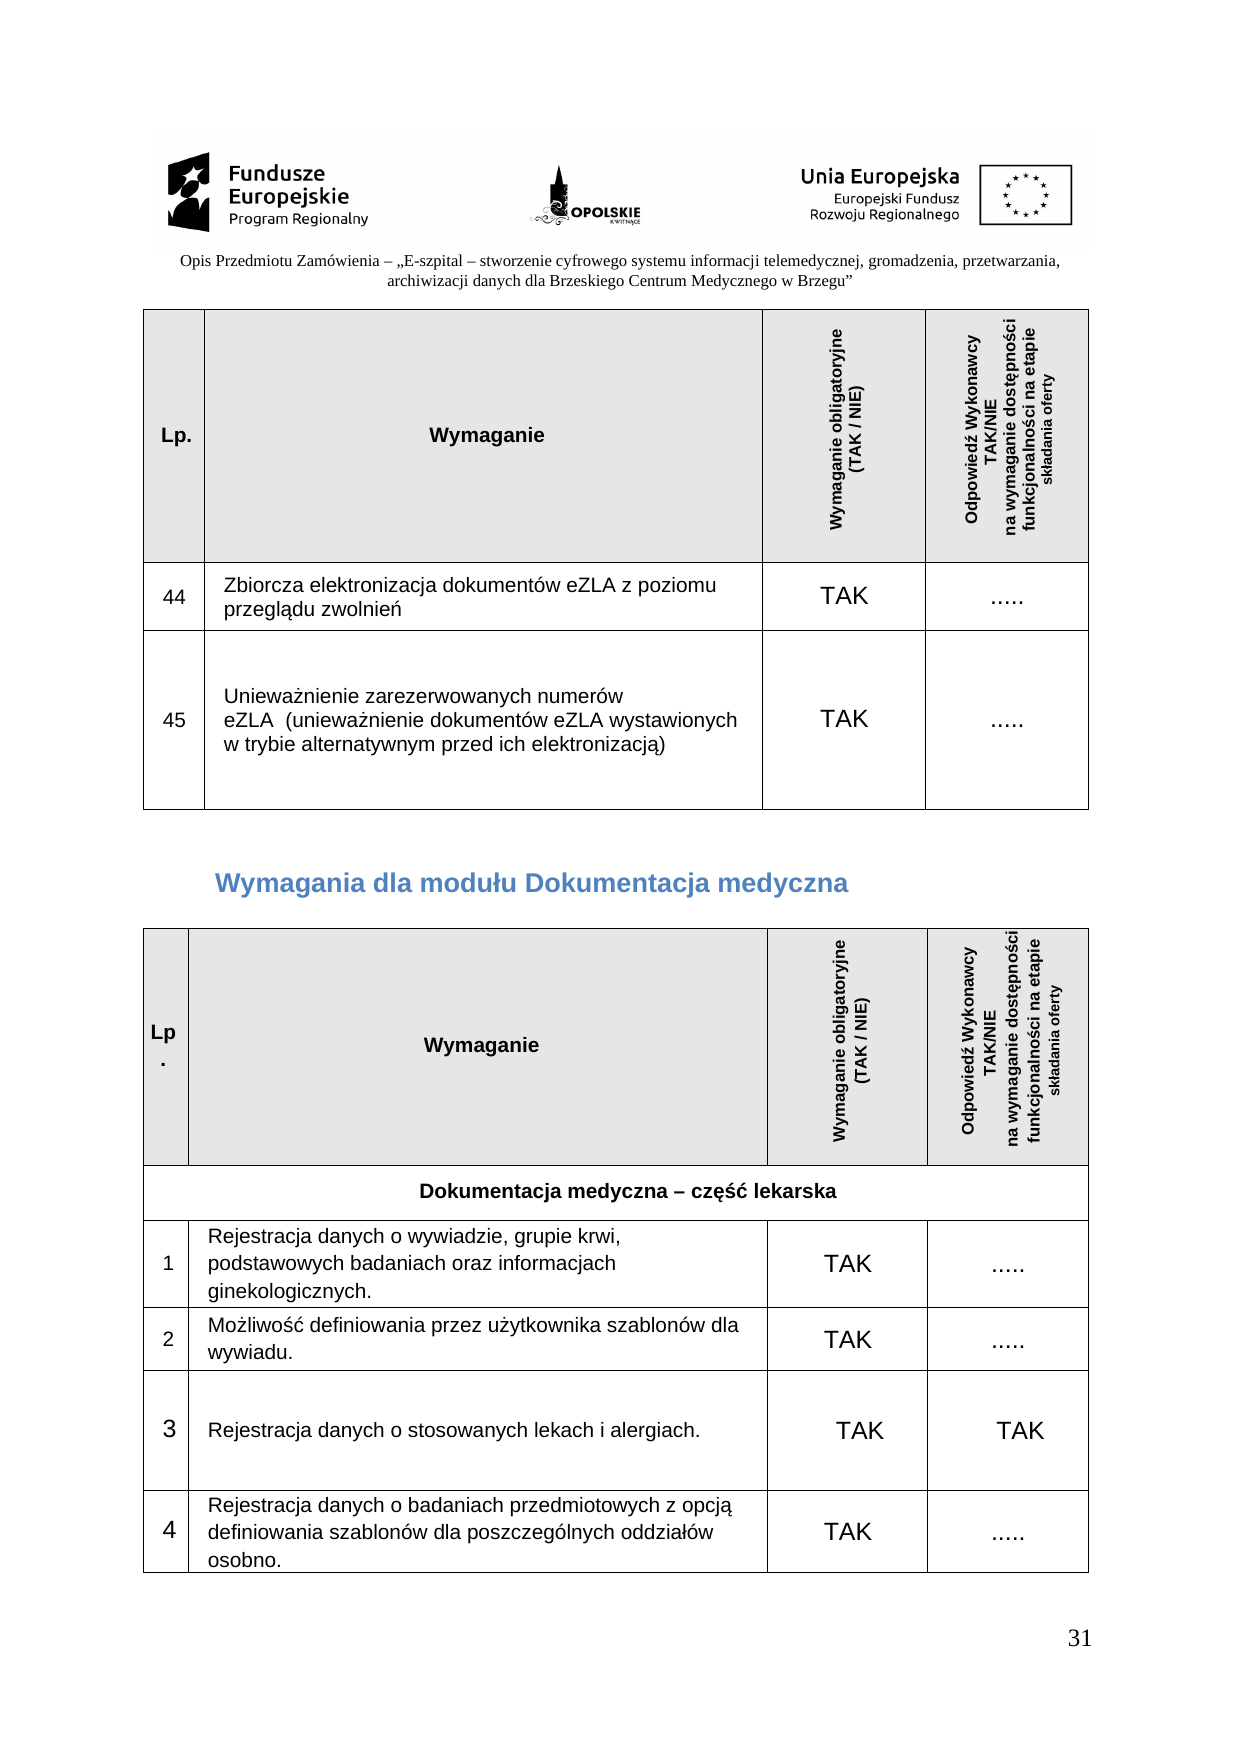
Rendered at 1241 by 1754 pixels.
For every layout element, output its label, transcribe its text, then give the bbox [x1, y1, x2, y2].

table_cell Rejestracja danych o stosowanych lekach i alergiach. [189, 1371, 767, 1489]
table_cell TAK [768, 1221, 927, 1307]
table_header Lp. [144, 929, 188, 1165]
table_cell [144, 563, 204, 630]
subtitle Wymagania dla modułu Dokumentacja medyczna [215, 867, 1093, 898]
table_cell TAK [768, 1491, 927, 1572]
table_cell Rejestracja danych o wywiadzie, grupie krwi, podstawowych badaniach oraz informacjach ginekologicznych. [189, 1221, 767, 1307]
table_cell [144, 1371, 188, 1489]
table_cell Zbiorcza elektronizacja dokumentów eZLA z poziomu przeglądu zwolnień [205, 563, 762, 630]
table_cell TAK [768, 1308, 927, 1370]
table_cell [144, 1491, 188, 1572]
table_header Lp. [144, 310, 204, 562]
table_cell ..... [928, 1308, 1088, 1370]
table_header Odpowiedź Wykonawcy TAK/NIE na wymaganie dostępności funkcjonalności na etapie składania oferty [928, 929, 1088, 1165]
table_cell TAK [768, 1371, 927, 1489]
table_cell ..... [926, 631, 1088, 808]
table_header Wymaganie obligatoryjne (TAK / NIE) [763, 310, 925, 562]
table_cell [144, 1221, 188, 1307]
table_cell ..... [928, 1221, 1088, 1307]
table_cell Unieważnienie zarezerwowanych numerów eZLA (unieważnienie dokumentów eZLA wystawionych w trybie alternatywnym przed ich elektronizacją) [205, 631, 762, 808]
table_cell [144, 1308, 188, 1370]
table_cell Dokumentacja medyczna – część lekarska [144, 1166, 1088, 1219]
table_header Odpowiedź Wykonawcy TAK/NIE na wymaganie dostępności funkcjonalności na etapie składania oferty [926, 310, 1088, 562]
table_cell ..... [926, 563, 1088, 630]
table_cell TAK [928, 1371, 1088, 1489]
table_cell [144, 631, 204, 808]
table_cell TAK [763, 563, 925, 630]
table_header Wymaganie obligatoryjne (TAK / NIE) [768, 929, 927, 1165]
picture [147, 131, 1093, 252]
table_cell ..... [928, 1491, 1088, 1572]
table_cell Możliwość definiowania przez użytkownika szablonów dla wywiadu. [189, 1308, 767, 1370]
table_cell Rejestracja danych o badaniach przedmiotowych z opcją definiowania szablonów dla poszczególnych oddziałów osobno. [189, 1491, 767, 1572]
table_header Wymaganie [189, 929, 767, 1165]
table_cell TAK [763, 631, 925, 808]
table_header Wymaganie [205, 310, 762, 562]
